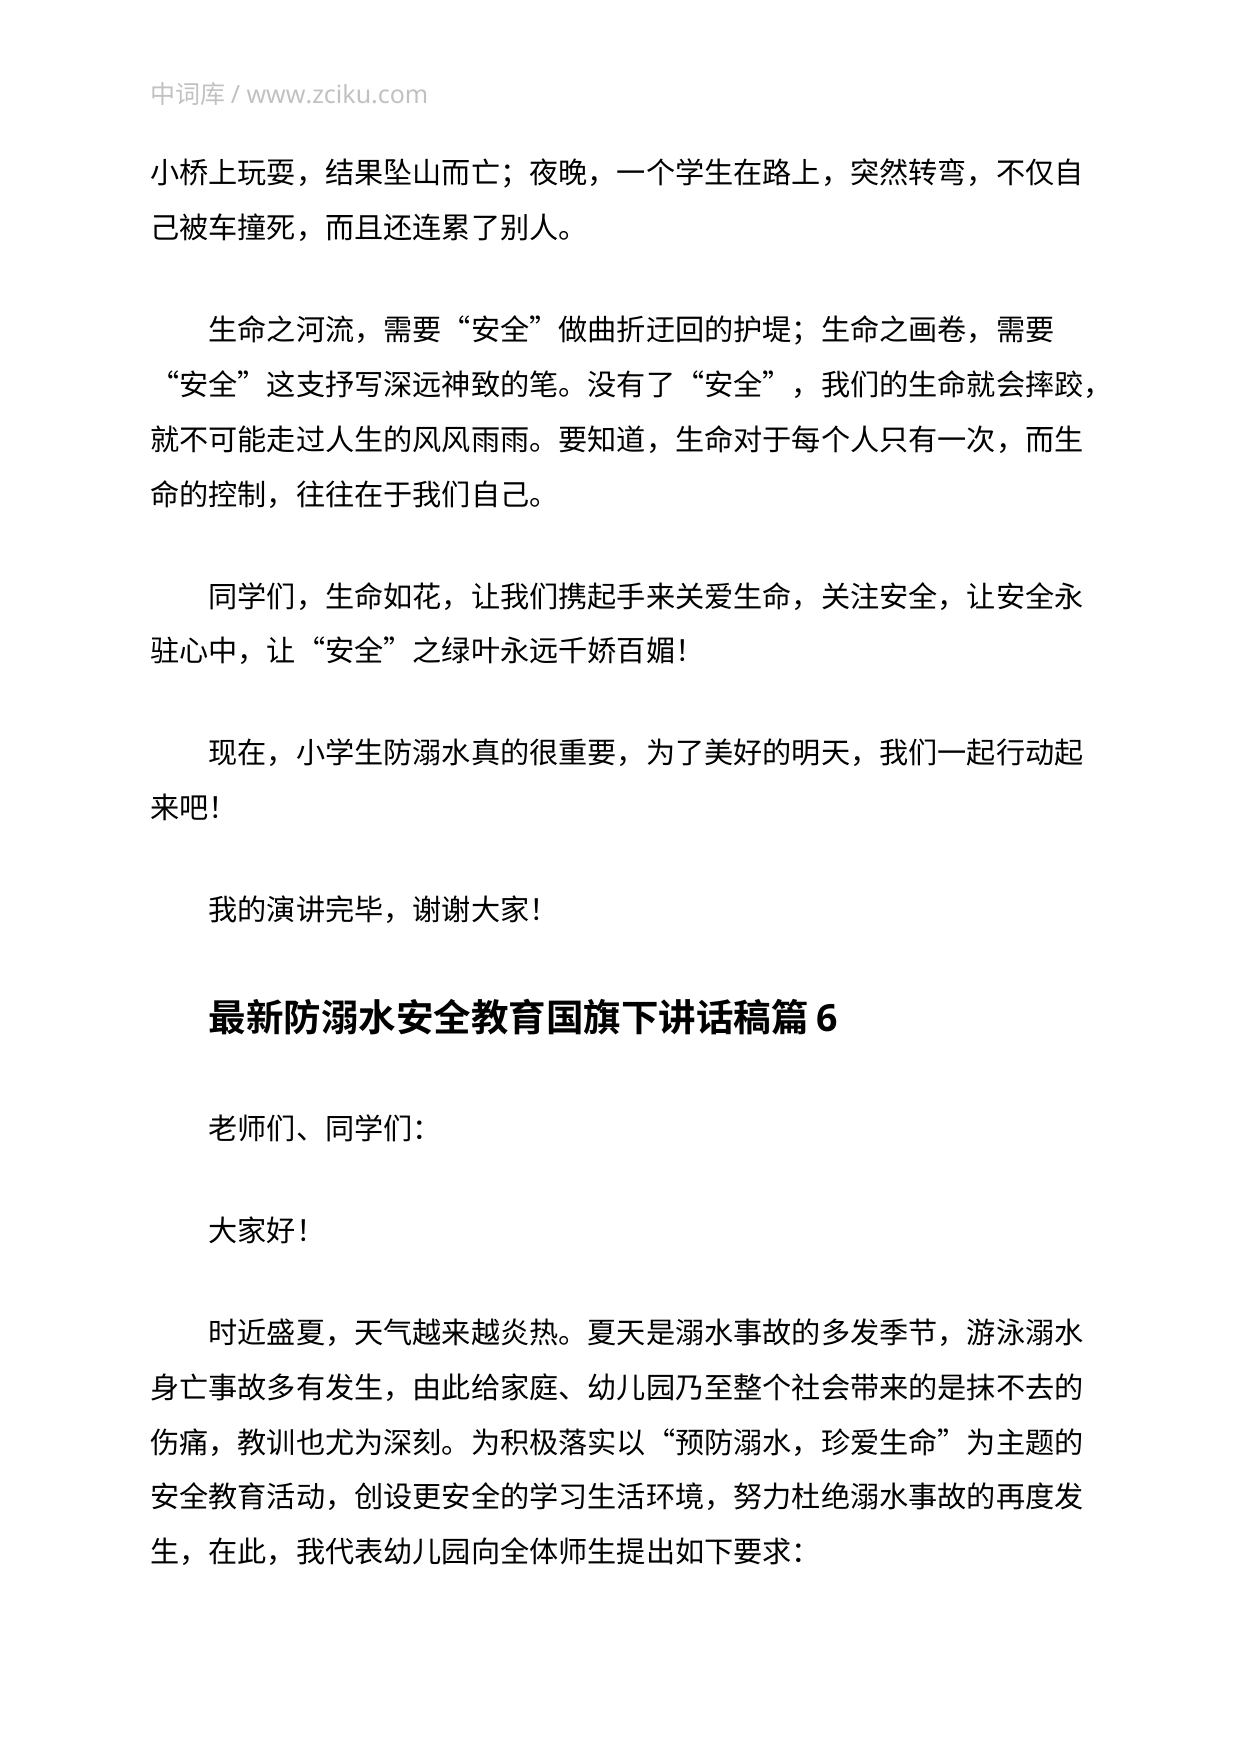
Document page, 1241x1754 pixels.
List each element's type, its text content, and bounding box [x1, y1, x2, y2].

text 时近盛夏，天气越来越炎热。夏天是溺水事故的多发季节，游泳溺水身亡事故多有发生，由此给家庭、幼儿园乃至整个社会带来的是抹不去的伤痛，教训也尤为深刻。为积极落实以“预防溺水，珍爱生命”为主题的安全教育活动，创设更安全的学习生活环境，努力杜绝溺水事故的再度发生，在此，我代表幼儿园向全体师生提出如下要求： [150, 1309, 1090, 1571]
text 生命之河流，需要“安全”做曲折迂回的护堤；生命之画卷，需要“安全”这支抒写深远神致的笔。没有了“安全”，我们的生命就会摔跤，就不可能走过人生的风风雨雨。要知道，生命对于每个人只有一次，而生命的控制，往往在于我们自己。 [150, 307, 1090, 514]
text 现在，小学生防溺水真的很重要，为了美好的明天，我们一起行动起来吧！ [150, 730, 1090, 827]
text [150, 150, 1090, 247]
text 我的演讲完毕，谢谢大家！ [150, 886, 1090, 929]
text 最新防溺水安全教育国旗下讲话稿篇6 [150, 988, 1090, 1043]
text 同学们，生命如花，让我们携起手来关爱生命，关注安全，让安全永驻心中，让“安全”之绿叶永远千娇百媚！ [150, 573, 1090, 670]
text 老师们、同学们： [150, 1106, 1090, 1148]
text 大家好！ [150, 1208, 1090, 1250]
